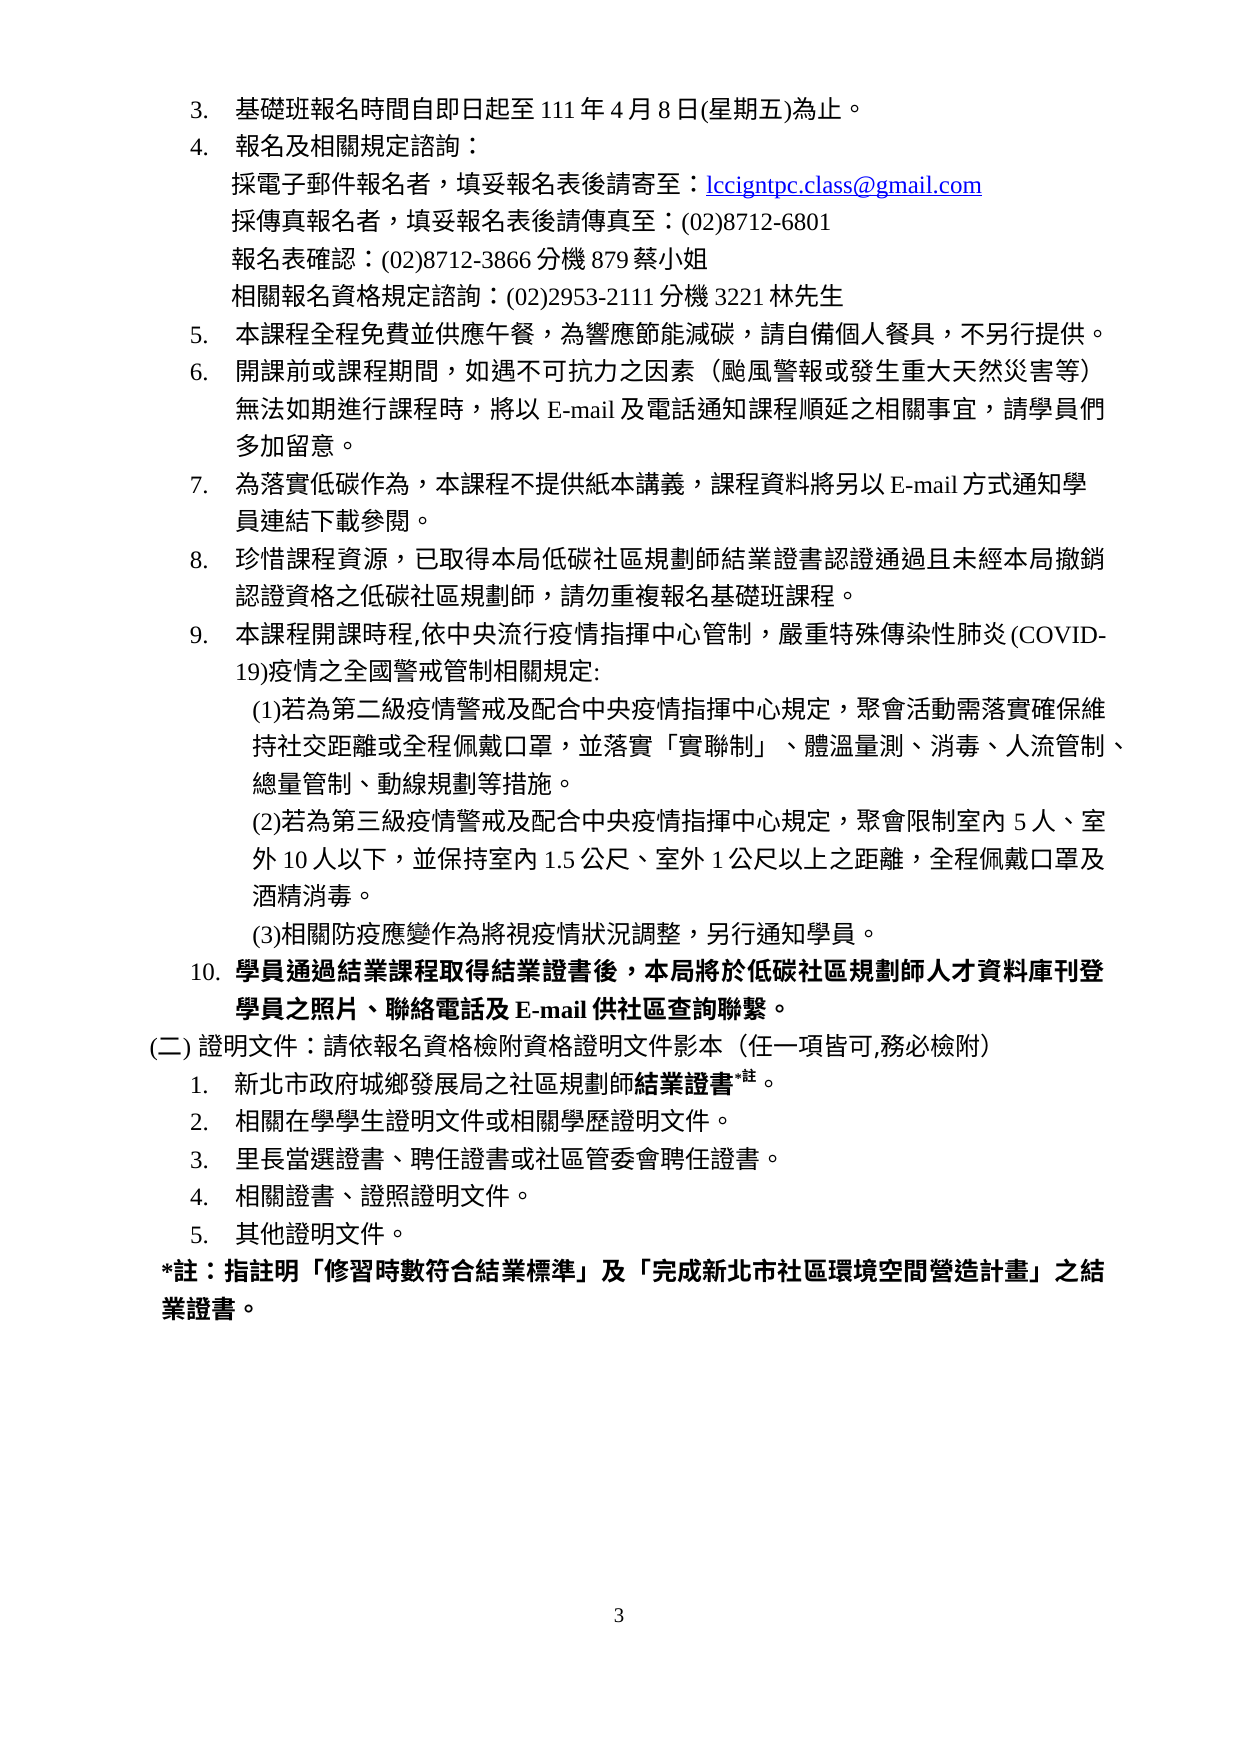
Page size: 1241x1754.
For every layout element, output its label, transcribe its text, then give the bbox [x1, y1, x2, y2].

list 本課程全程免費並供應午餐，為響應節能減碳，請自備個人餐具，不另行提供。 [189, 314, 1106, 351]
list 相關在學學生證明文件或相關學歷證明文件。 [190, 1101, 1106, 1139]
list 相關報名資格規定諮詢：(02)2953-2111分機3221林先生 [231, 276, 1106, 314]
list 採傳真報名者，填妥報名表後請傳真至：(02)8712-6801 [231, 201, 1106, 239]
list 為落實低碳作為，本課程不提供紙本講義，課程資料將另以E-mail方式通知學員連結下載參閱。 [189, 464, 1106, 539]
list 基礎班報名時間自即日起至111年4月8日(星期五)為止。 [190, 89, 1106, 126]
list 開課前或課程期間，如遇不可抗力之因素（颱風警報或發生重大天然災害等）無法如期進行課程時，將以E-mail及電話通知課程順延之相關事宜，請學員們多加留意。 [189, 351, 1106, 464]
list 其他證明文件。 [190, 1214, 1106, 1251]
list (2)若為第三級疫情警戒及配合中央疫情指揮中心規定，聚會限制室內5人、室外10人以下，並保持室內1.5公尺、室外1公尺以上之距離，全程佩戴口罩及酒精消毒。 [252, 801, 1106, 914]
list 採電子郵件報名者，填妥報名表後請寄至：lccigntpc.class@gmail.com [231, 164, 1106, 201]
list 報名及相關規定諮詢： [190, 126, 1106, 164]
list (1)若為第二級疫情警戒及配合中央疫情指揮中心規定，聚會活動需落實確保維持社交距離或全程佩戴口罩，並落實「實聯制」、體溫量測、消毒、人流管制、總量管制、動線規劃等措施。 [252, 689, 1106, 801]
list (3)相關防疫應變作為將視疫情狀況調整，另行通知學員。 [252, 914, 1106, 951]
list 本課程開課時程,依中央流行疫情指揮中心管制，嚴重特殊傳染性肺炎(COVID-19)疫情之全國警戒管制相關規定: [189, 614, 1106, 689]
list 相關證書、證照證明文件。 [190, 1176, 1106, 1214]
list *註：指註明「修習時數符合結業標準」及「完成新北市社區環境空間營造計畫」之結業證書。 [161, 1251, 1106, 1326]
list 報名表確認：(02)8712-3866分機879蔡小姐 [231, 239, 1106, 276]
list 里長當選證書、聘任證書或社區管委會聘任證書。 [190, 1139, 1106, 1176]
list 證明文件：請依報名資格檢附資格證明文件影本（任一項皆可,務必檢附） [149, 1026, 1106, 1064]
list 學員通過結業課程取得結業證書後，本局將於低碳社區規劃師人才資料庫刊登學員之照片、聯絡電話及E-mail供社區查詢聯繫。 [189, 951, 1106, 1026]
list 珍惜課程資源，已取得本局低碳社區規劃師結業證書認證通過且未經本局撤銷認證資格之低碳社區規劃師，請勿重複報名基礎班課程。 [189, 539, 1106, 614]
list 新北市政府城鄉發展局之社區規劃師結業證書*註。 [189, 1064, 1106, 1101]
